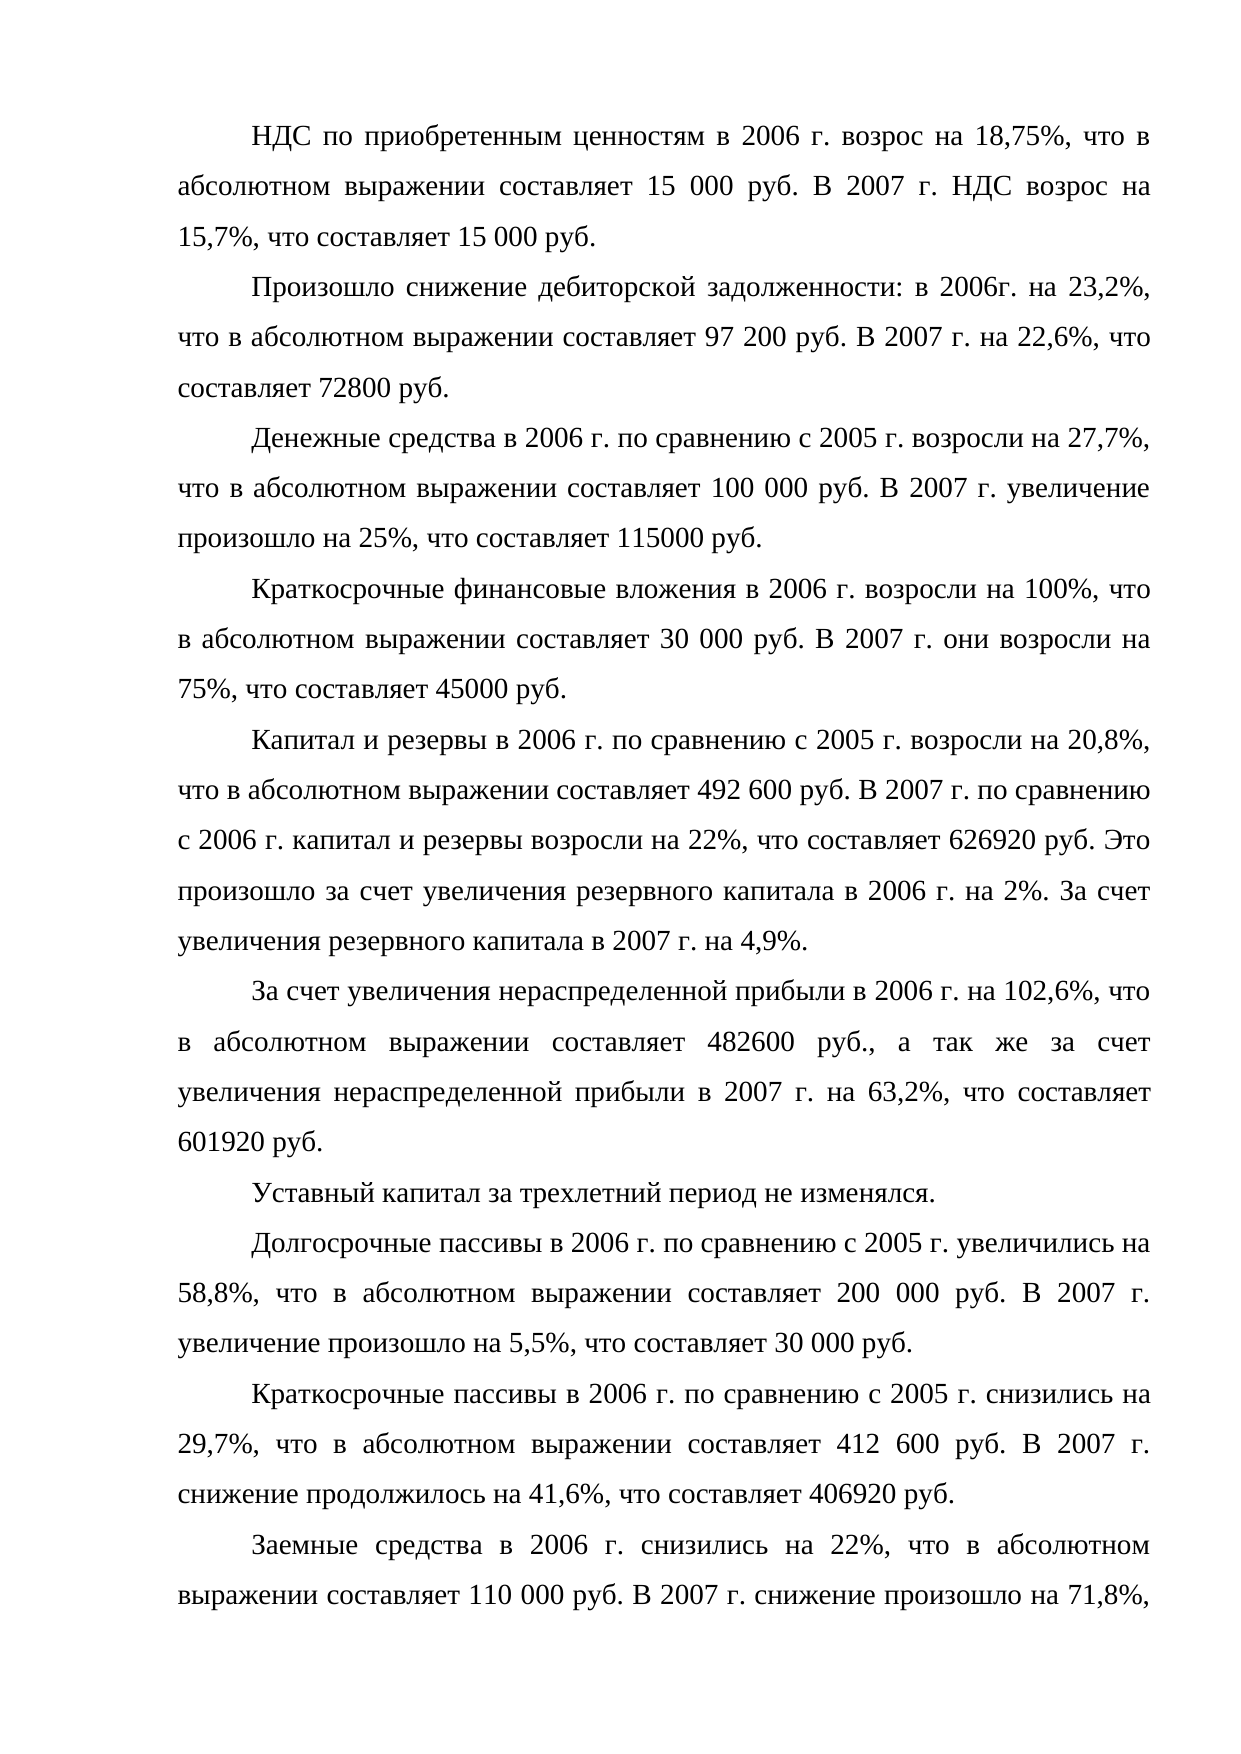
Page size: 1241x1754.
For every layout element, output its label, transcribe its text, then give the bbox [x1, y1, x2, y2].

text Капитал и резервы в 2006 г. по сравнению с 2005 г. возросли на 20,8%, что в абсолютном выражении составляет 492 600 руб. В 2007 г. по сравнению с 2006 г. капитал и резервы возросли на 22%, что составляет 626920 руб. Это произошло за счет увеличения резервного капитала в 2006 г. на 2%. За счет увеличения резервного капитала в 2007 г. на 4,9%. [177, 722, 1152, 957]
text НДС по приобретенным ценностям в 2006 г. возрос на 18,75%, что в абсолютном выражении составляет 15 000 руб. В 2007 г. НДС возрос на 15,7%, что составляет 15 000 руб. [177, 118, 1152, 252]
text Денежные средства в 2006 г. по сравнению с 2005 г. возросли на 27,7%, что в абсолютном выражении составляет 100 000 руб. В 2007 г. увеличение произошло на 25%, что составляет 115000 руб. [177, 420, 1152, 554]
text Произошло снижение дебиторской задолженности: в 2006г. на 23,2%, что в абсолютном выражении составляет 97 200 руб. В 2007 г. на 22,6%, что составляет 72800 руб. [177, 269, 1152, 403]
text За счет увеличения нераспределенной прибыли в 2006 г. на 102,6%, что в абсолютном выражении составляет 482600 руб., а так же за счет увеличения нераспределенной прибыли в 2007 г. на 63,2%, что составляет 601920 руб. [177, 973, 1152, 1158]
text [177, 1527, 1152, 1611]
text Краткосрочные финансовые вложения в 2006 г. возросли на 100%, что в абсолютном выражении составляет 30 000 руб. В 2007 г. они возросли на 75%, что составляет 45000 руб. [177, 571, 1152, 705]
text Уставный капитал за трехлетний период не изменялся. [177, 1175, 1152, 1208]
text Долгосрочные пассивы в 2006 г. по сравнению с 2005 г. увеличились на 58,8%, что в абсолютном выражении составляет 200 000 руб. В 2007 г. увеличение произошло на 5,5%, что составляет 30 000 руб. [177, 1225, 1152, 1359]
text Краткосрочные пассивы в 2006 г. по сравнению с 2005 г. снизились на 29,7%, что в абсолютном выражении составляет 412 600 руб. В 2007 г. снижение продолжилось на 41,6%, что составляет 406920 руб. [177, 1376, 1152, 1510]
